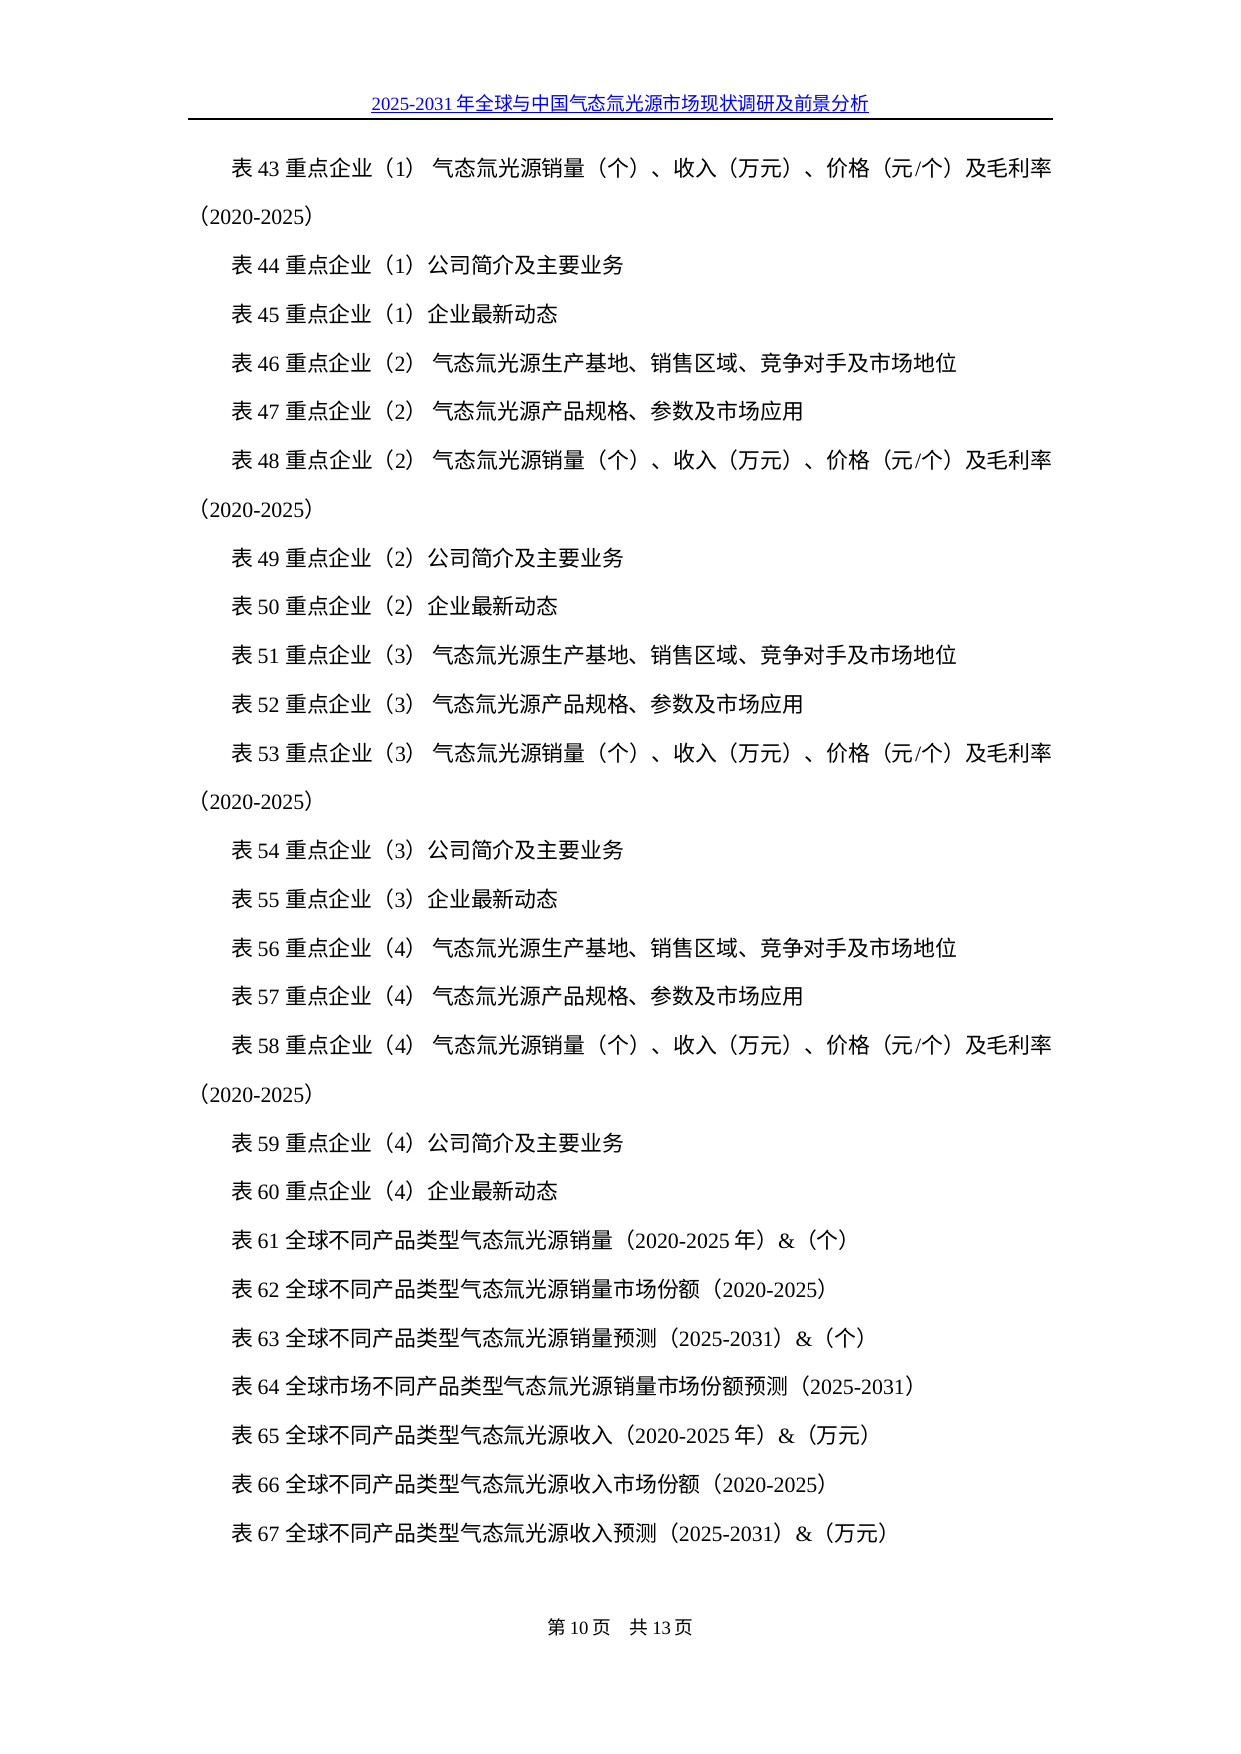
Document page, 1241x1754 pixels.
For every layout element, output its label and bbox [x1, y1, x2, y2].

text [187, 150, 1053, 1548]
